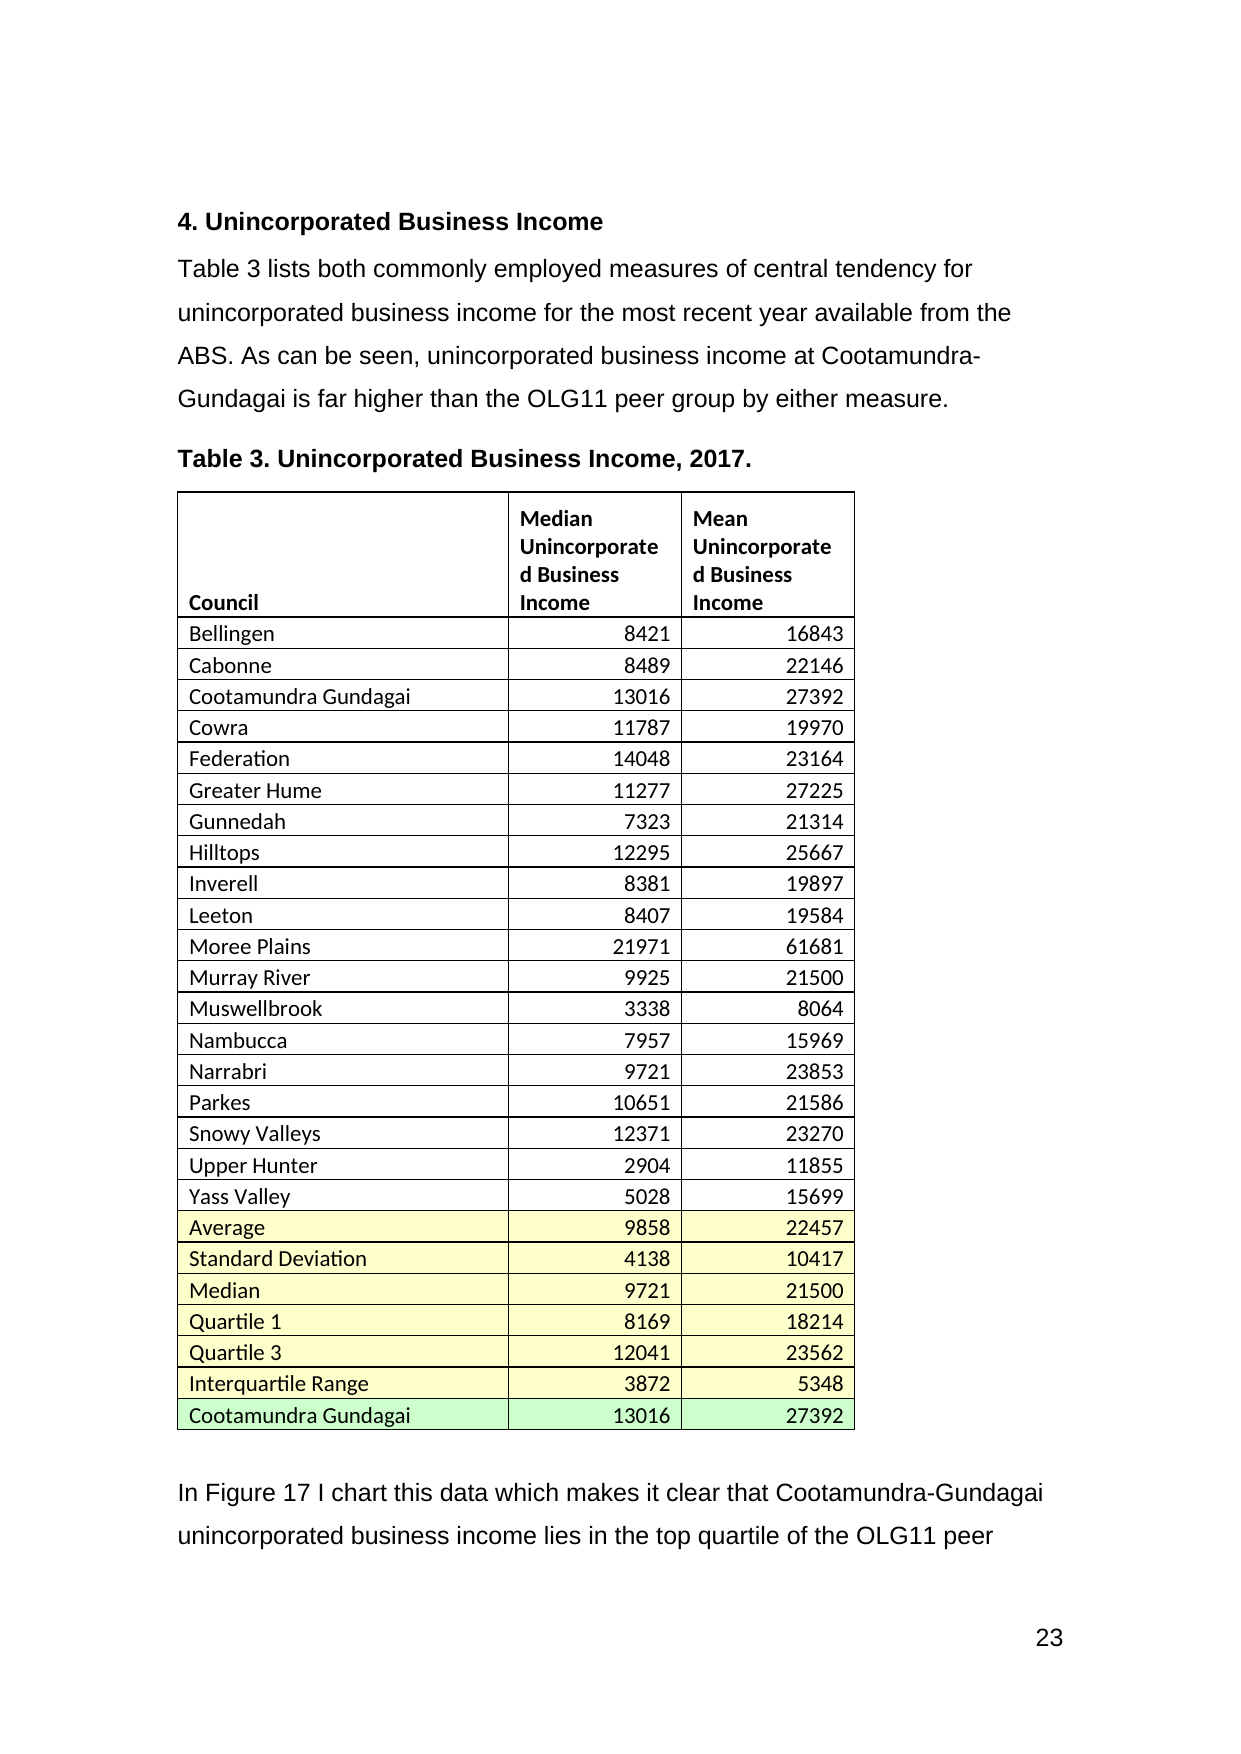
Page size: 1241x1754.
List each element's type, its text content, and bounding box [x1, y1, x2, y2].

table_cell 8421 [509, 618, 681, 648]
table_cell Federation [178, 743, 508, 773]
table_header Mean Unincorporated Business Income [682, 493, 854, 616]
text Table 3. Unincorporated Business Income, 2017. [177, 444, 1063, 472]
table_cell 4138 [509, 1243, 681, 1273]
table_cell 8407 [509, 899, 681, 929]
table_cell Gunnedah [178, 805, 508, 835]
table_cell Narrabri [178, 1055, 508, 1085]
table_cell Upper Hunter [178, 1149, 508, 1179]
table_cell 9925 [509, 961, 681, 991]
table_cell Standard Deviation [178, 1243, 508, 1273]
table_cell Parkes [178, 1086, 508, 1116]
table_cell 10417 [682, 1243, 854, 1273]
table_cell 9721 [509, 1055, 681, 1085]
table_cell 13016 [509, 680, 681, 710]
table_cell 7957 [509, 1024, 681, 1054]
table_cell 13016 [509, 1399, 681, 1429]
table_cell 61681 [682, 930, 854, 960]
table_cell 8381 [509, 868, 681, 898]
table_cell Cootamundra Gundagai [178, 680, 508, 710]
table_cell 23853 [682, 1055, 854, 1085]
table_cell 23164 [682, 743, 854, 773]
table_header Council [178, 493, 508, 616]
table_cell 15699 [682, 1180, 854, 1210]
table_cell 12041 [509, 1336, 681, 1366]
table_cell 9858 [509, 1211, 681, 1241]
table_cell Interquartile Range [178, 1368, 508, 1398]
table_cell Median [178, 1274, 508, 1304]
table_cell 14048 [509, 743, 681, 773]
table_cell 10651 [509, 1086, 681, 1116]
table_cell 5348 [682, 1368, 854, 1398]
table_cell Greater Hume [178, 774, 508, 804]
table_cell Cootamundra Gundagai [178, 1399, 508, 1429]
table_cell 22457 [682, 1211, 854, 1241]
table_cell 12371 [509, 1118, 681, 1148]
table_cell 11277 [509, 774, 681, 804]
table_cell 21500 [682, 961, 854, 991]
table_cell 21500 [682, 1274, 854, 1304]
table_cell 11787 [509, 711, 681, 741]
table_cell 27392 [682, 1399, 854, 1429]
text Table 3 lists both commonly employed measures of central tendency for unincorporated business income for the most recent year available from the ABS. As can be seen, unincorporated business income at Cootamundra-Gundagai is far higher than the OLG11 peer group by either measure. [177, 254, 1063, 413]
table_cell 21314 [682, 805, 854, 835]
table_cell 23270 [682, 1118, 854, 1148]
table_cell 2904 [509, 1149, 681, 1179]
table_cell 9721 [509, 1274, 681, 1304]
table_cell 21971 [509, 930, 681, 960]
table_cell 15969 [682, 1024, 854, 1054]
table_cell Muswellbrook [178, 993, 508, 1023]
table_cell 8064 [682, 993, 854, 1023]
table_cell Bellingen [178, 618, 508, 648]
table_cell 27392 [682, 680, 854, 710]
table_cell Yass Valley [178, 1180, 508, 1210]
table_cell 8489 [509, 649, 681, 679]
table_cell 27225 [682, 774, 854, 804]
table_cell Inverell [178, 868, 508, 898]
table_cell Moree Plains [178, 930, 508, 960]
table_cell 16843 [682, 618, 854, 648]
table_cell 18214 [682, 1305, 854, 1335]
table_header Median Unincorporated Business Income [509, 493, 681, 616]
table_cell Cowra [178, 711, 508, 741]
table_cell 11855 [682, 1149, 854, 1179]
table_cell Murray River [178, 961, 508, 991]
table_cell 21586 [682, 1086, 854, 1116]
table_cell 8169 [509, 1305, 681, 1335]
table_cell 23562 [682, 1336, 854, 1366]
table_cell Average [178, 1211, 508, 1241]
table_cell Snowy Valleys [178, 1118, 508, 1148]
table_cell 22146 [682, 649, 854, 679]
table_cell 7323 [509, 805, 681, 835]
table_cell Nambucca [178, 1024, 508, 1054]
table_cell 12295 [509, 836, 681, 866]
text 4. Unincorporated Business Income [177, 207, 1063, 236]
table_cell 19970 [682, 711, 854, 741]
table_cell 19897 [682, 868, 854, 898]
table_cell Quartile 3 [178, 1336, 508, 1366]
table_cell Cabonne [178, 649, 508, 679]
table_cell Hilltops [178, 836, 508, 866]
table_cell 19584 [682, 899, 854, 929]
table_cell 3338 [509, 993, 681, 1023]
table_cell 3872 [509, 1368, 681, 1398]
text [177, 1478, 1063, 1549]
table_cell Leeton [178, 899, 508, 929]
table_cell 5028 [509, 1180, 681, 1210]
table_cell Quartile 1 [178, 1305, 508, 1335]
table_cell 25667 [682, 836, 854, 866]
